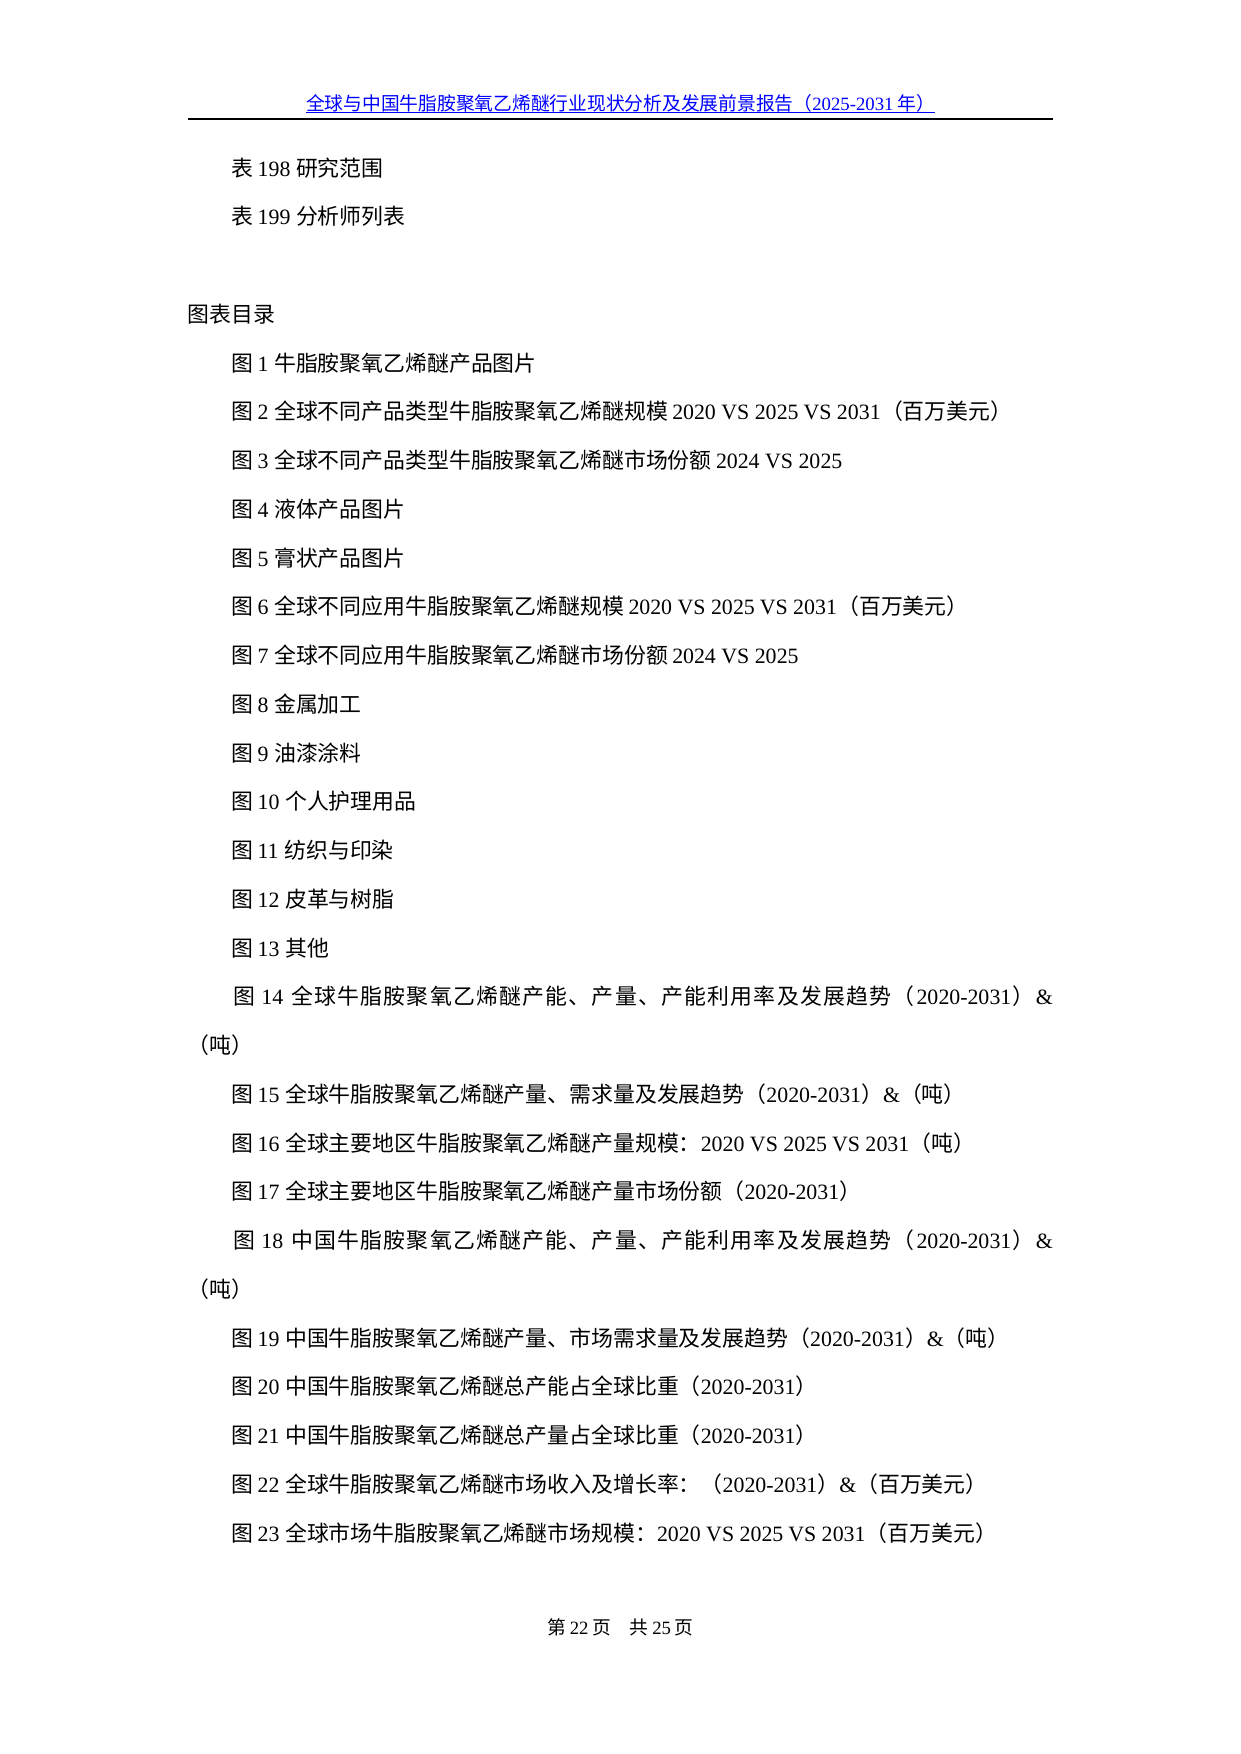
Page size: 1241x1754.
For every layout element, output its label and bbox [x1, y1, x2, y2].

text [187, 150, 1053, 1548]
